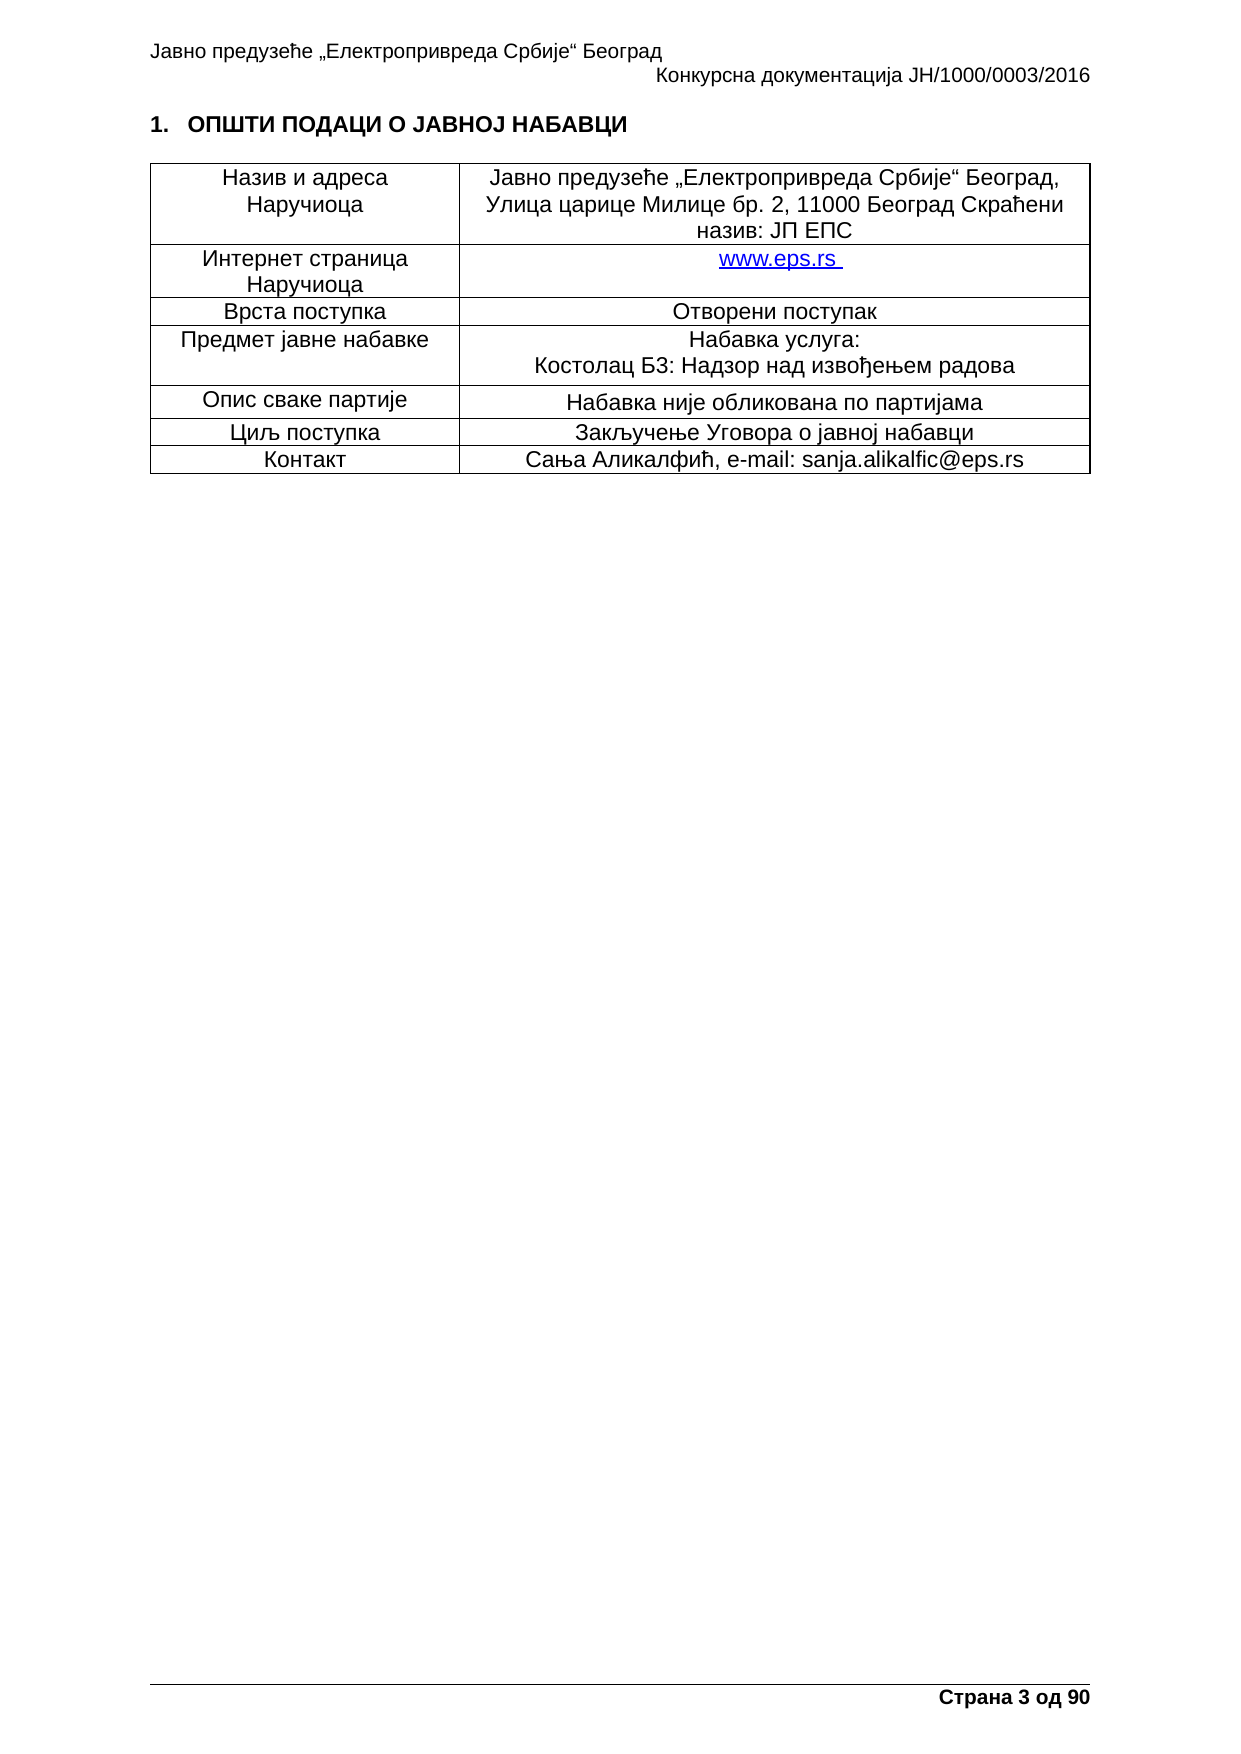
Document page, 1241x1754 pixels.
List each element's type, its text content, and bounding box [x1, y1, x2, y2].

table_cell Набавка услуга: Костолац Б3: Надзор над извођењем радова [460, 326, 1089, 384]
table_cell Закључење Уговора о јавној набавци [460, 419, 1089, 445]
table_header Јавно предузеће „Електропривреда Србије“ Београд, Улица царице Милице бр. 2, 11000 Београд Скраћени назив: ЈП ЕПС [460, 164, 1089, 243]
table_cell Предмет јавне набавке [151, 326, 459, 384]
subtitle ОПШТИ ПОДАЦИ О ЈАВНОЈ НАБАВЦИ [150, 111, 1090, 137]
table_cell www.eps.rs [460, 245, 1089, 297]
table_cell Сања Аликалфић, e-mail: sanja.alikalfic@eps.rs [460, 446, 1089, 472]
table_cell Врста поступка [151, 298, 459, 324]
table_cell Набавка није обликована по партијама [460, 386, 1089, 418]
table_cell Интернет страница Наручиоца [151, 245, 459, 297]
table_cell Циљ поступка [151, 419, 459, 445]
table_header Назив и адреса Наручиоца [151, 164, 459, 243]
table_cell Опис сваке партије [151, 386, 459, 418]
table_cell Отворени поступак [460, 298, 1089, 324]
table_cell Контакт [151, 446, 459, 472]
